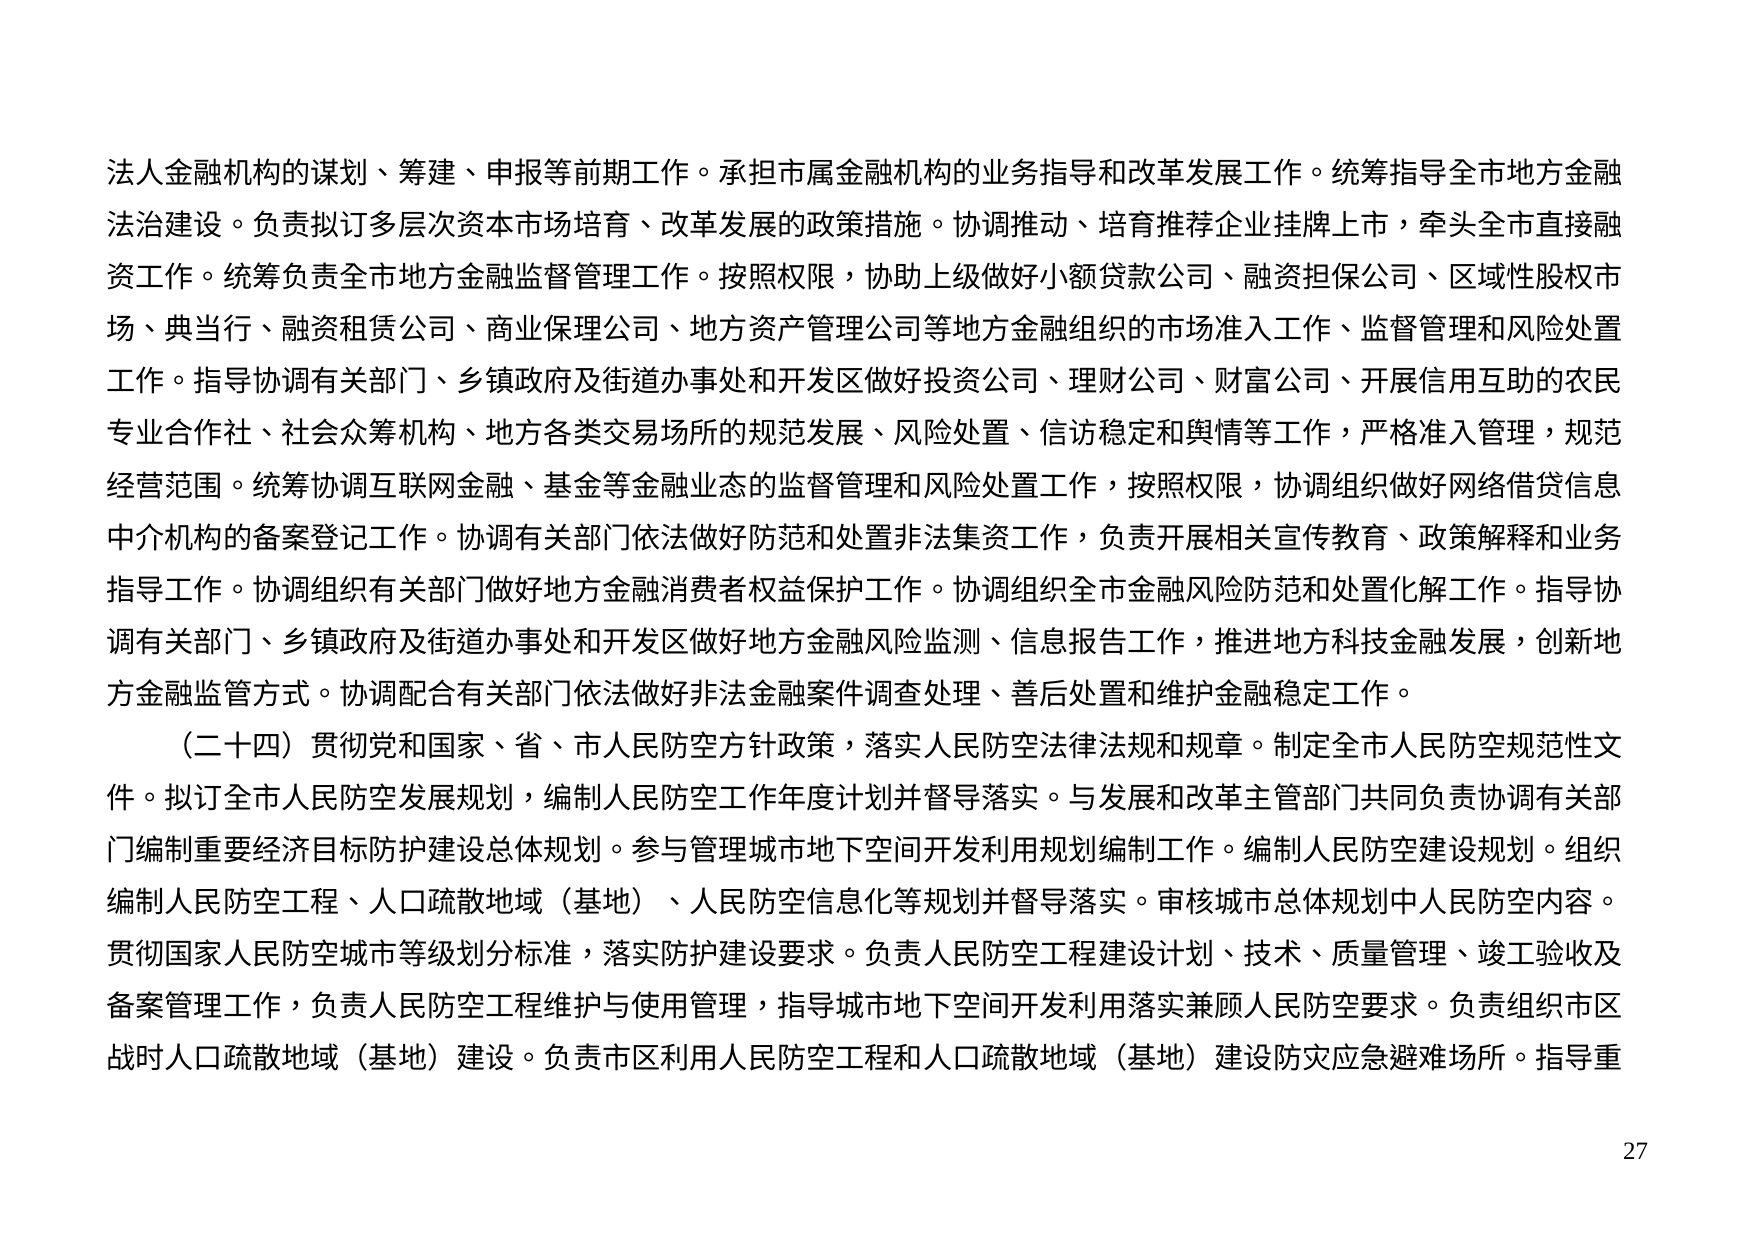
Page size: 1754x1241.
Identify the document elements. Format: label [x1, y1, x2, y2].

text [106, 715, 1648, 1079]
text [106, 142, 1648, 715]
